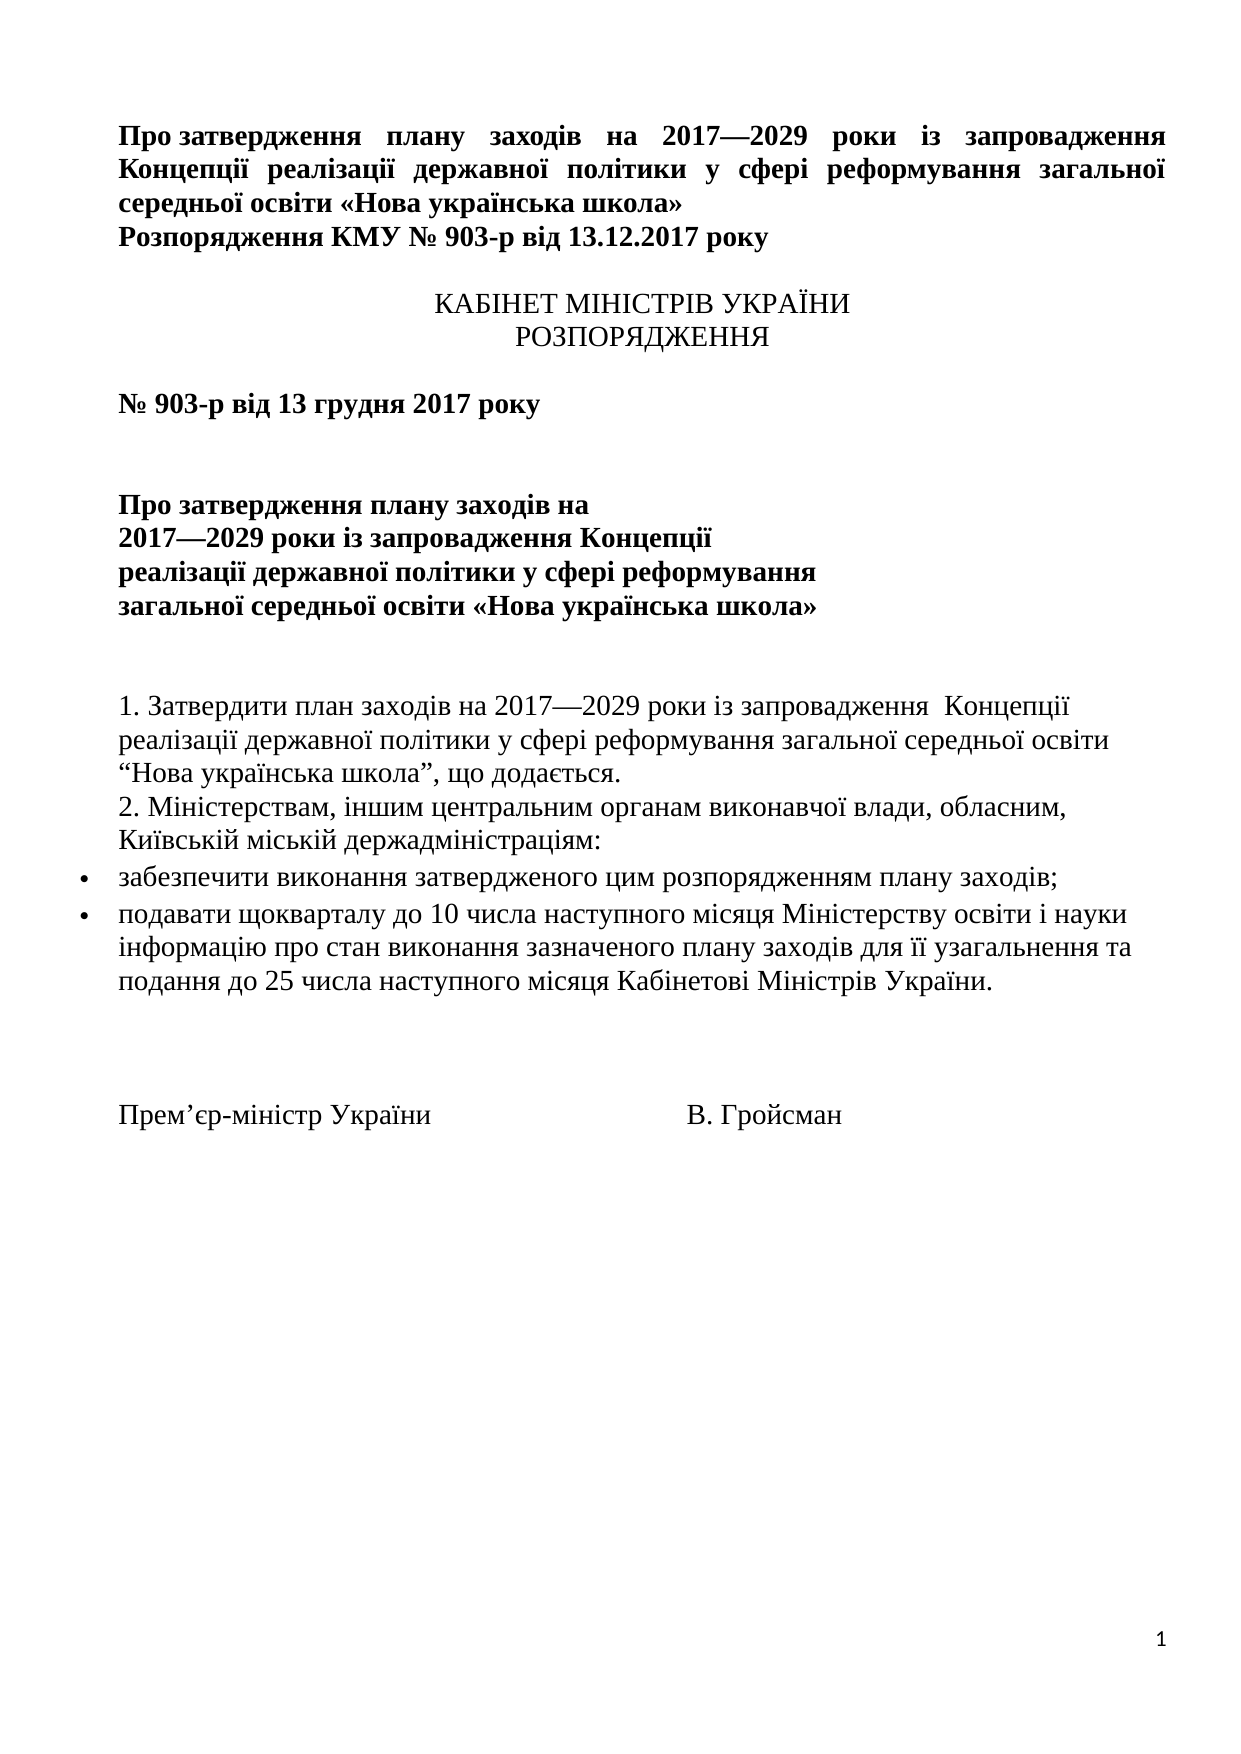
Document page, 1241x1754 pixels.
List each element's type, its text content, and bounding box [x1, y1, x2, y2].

text № 903-р від 13 грудня 2017 року [118, 386, 1167, 420]
list подавати щокварталу до 10 числа наступного місяця Міністерству освіти і науки інформацію про стан виконання зазначеного плану заходів для її узагальнення та подання до 25 числа наступного місяця Кабінетові Міністрів України. [81, 896, 1167, 996]
text Про затвердження плану заходів на 2017—2029 роки із запровадження Концепції реалізації державної політики у сфері реформування загальної середньої освіти «Нова українська школа» [118, 118, 1167, 219]
text КАБІНЕТ МІНІСТРІВ УКРАЇНИ [118, 286, 1167, 319]
text Прем’єр-міністр України В. Гройсман [118, 1097, 1167, 1131]
text 2. Міністерствам, іншим центральним органам виконавчої влади, обласним, Київській міській держадміністраціям: [118, 789, 1167, 856]
text 1. Затвердити план заходів на 2017—2029 роки із запровадження Концепції реалізації державної політики у сфері реформування загальної середньої освіти “Нова українська школа”, що додається. [118, 688, 1167, 789]
text РОЗПОРЯДЖЕННЯ [118, 319, 1167, 353]
text Розпорядження КМУ № 903-р від 13.12.2017 року [118, 219, 1167, 252]
text Про затвердження плану заходів на 2017—2029 роки із запровадження Концепції реалізації державної політики у сфері реформування загальної середньої освіти «Нова українська школа» [118, 487, 1167, 621]
list забезпечити виконання затвердженого цим розпорядженням плану заходів; [81, 859, 1167, 893]
